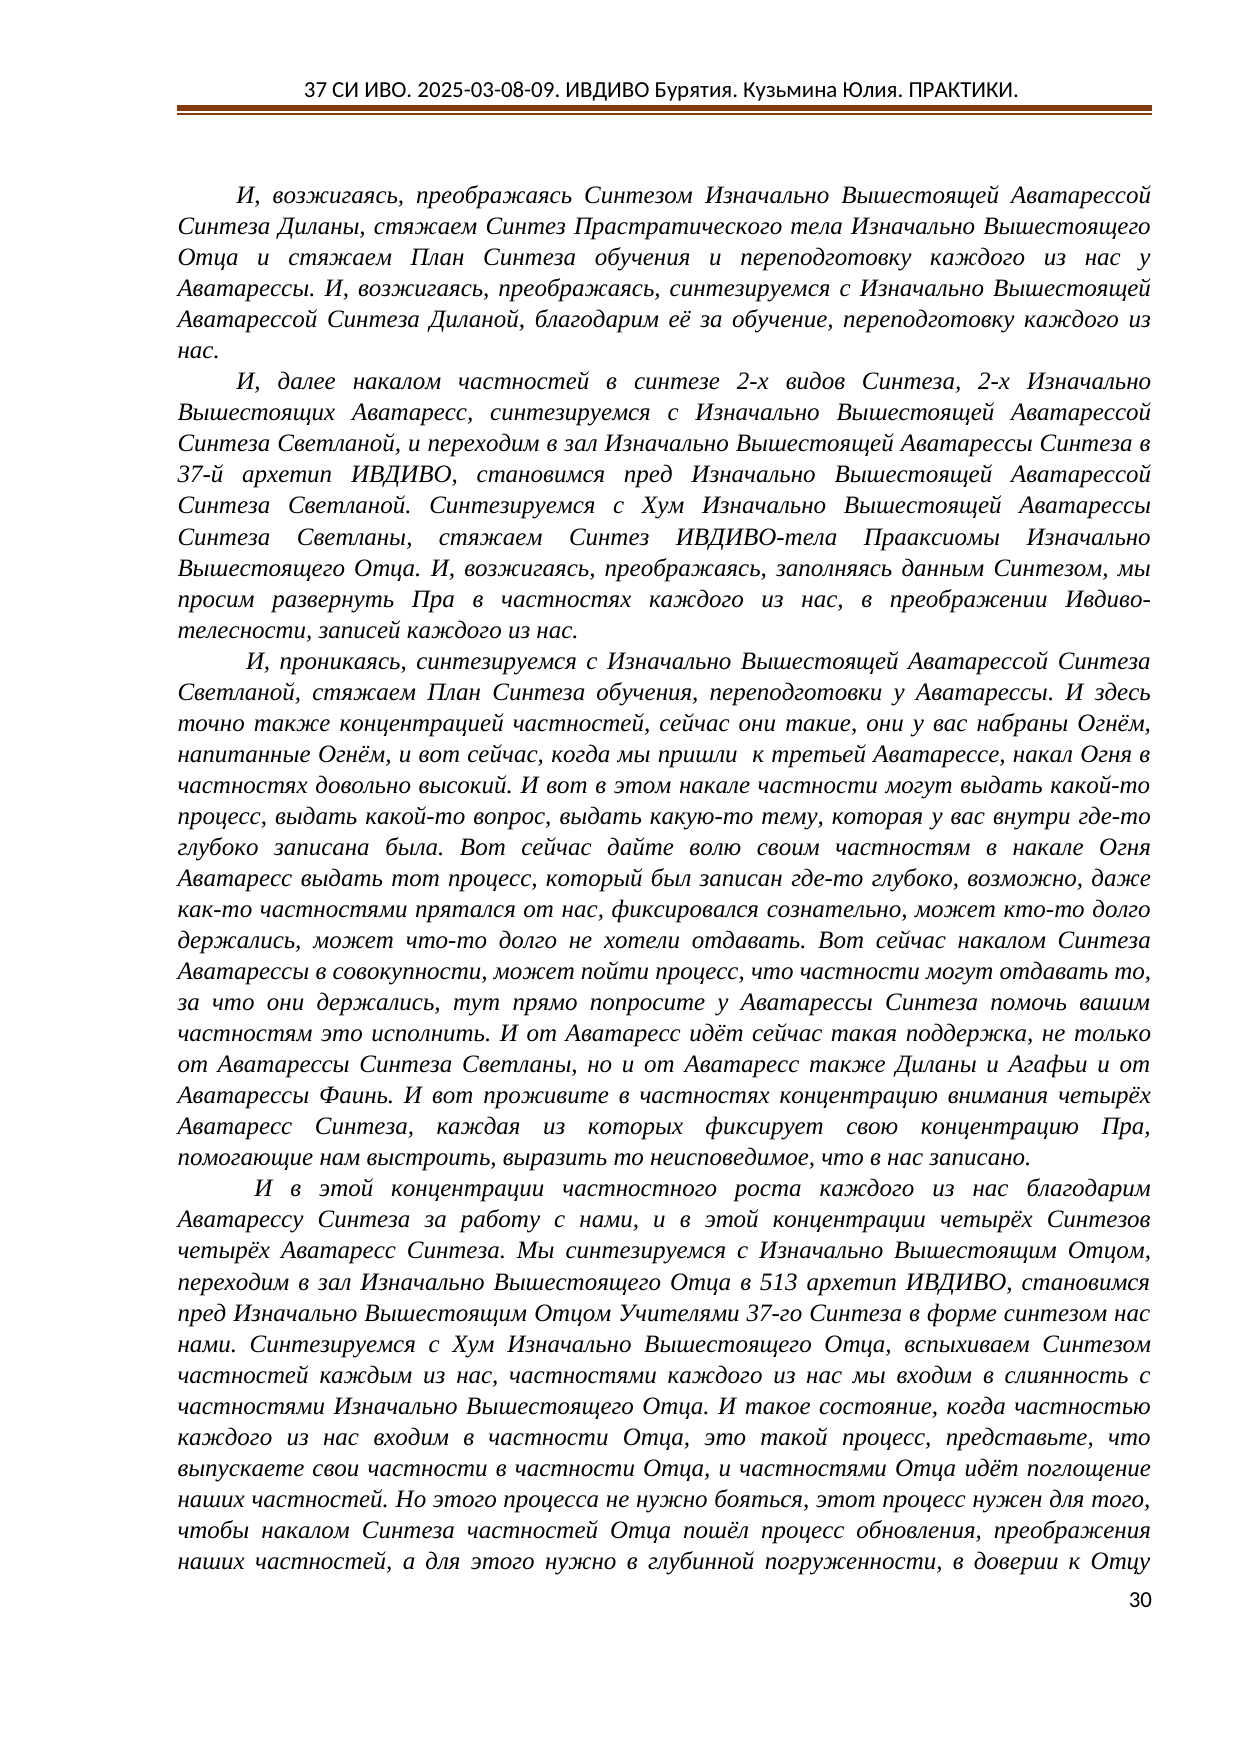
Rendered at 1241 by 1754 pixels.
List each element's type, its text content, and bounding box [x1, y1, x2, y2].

text И, далее накалом частностей в синтезе 2-х видов Синтеза, 2-х Изначально Вышестоящих Аватаресс, синтезируемся с Изначально Вышестоящей Аватарессой Синтеза Светланой, и переходим в зал Изначально Вышестоящей Аватарессы Синтеза в 37-й архетип ИВДИВО, становимся пред Изначально Вышестоящей Аватарессой Синтеза Светланой. Синтезируемся с Хум Изначально Вышестоящей Аватарессы Синтеза Светланы, стяжаем Синтез ИВДИВО-тела Прааксиомы Изначально Вышестоящего Отца. И, возжигаясь, преображаясь, заполняясь данным Синтезом, мы просим развернуть Пра в частностях каждого из нас, в преображении Ивдиво-телесности, записей каждого из нас. [177, 366, 1152, 643]
text И, возжигаясь, преображаясь Синтезом Изначально Вышестоящей Аватарессой Синтеза Диланы, стяжаем Синтез Прастратического тела Изначально Вышестоящего Отца и стяжаем План Синтеза обучения и переподготовку каждого из нас у Аватарессы. И, возжигаясь, преображаясь, синтезируемся с Изначально Вышестоящей Аватарессой Синтеза Диланой, благодарим её за обучение, переподготовку каждого из нас. [177, 180, 1152, 364]
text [177, 1173, 1152, 1575]
text И, проникаясь, синтезируемся с Изначально Вышестоящей Аватарессой Синтеза Светланой, стяжаем План Синтеза обучения, переподготовки у Аватарессы. И здесь точно также концентрацией частностей, сейчас они такие, они у вас набраны Огнём, напитанные Огнём, и вот сейчас, когда мы пришли к третьей Аватарессе, накал Огня в частностях довольно высокий. И вот в этом накале частности могут выдать какой-то процесс, выдать какой-то вопрос, выдать какую-то тему, которая у вас внутри где-то глубоко записана была. Вот сейчас дайте волю своим частностям в накале Огня Аватаресс выдать тот процесс, который был записан где-то глубоко, возможно, даже как-то частностями прятался от нас, фиксировался сознательно, может кто-то долго держались, может что-то долго не хотели отдавать. Вот сейчас накалом Синтеза Аватарессы в совокупности, может пойти процесс, что частности могут отдавать то, за что они держались, тут прямо попросите у Аватарессы Синтеза помочь вашим частностям это исполнить. И от Аватаресс идёт сейчас такая поддержка, не только от Аватарессы Синтеза Светланы, но и от Аватаресс также Диланы и Агафьи и от Аватарессы Фаинь. И вот проживите в частностях концентрацию внимания четырёх Аватаресс Синтеза, каждая из которых фиксирует свою концентрацию Пра, помогающие нам выстроить, выразить то неисповедимое, что в нас записано. [177, 646, 1152, 1171]
